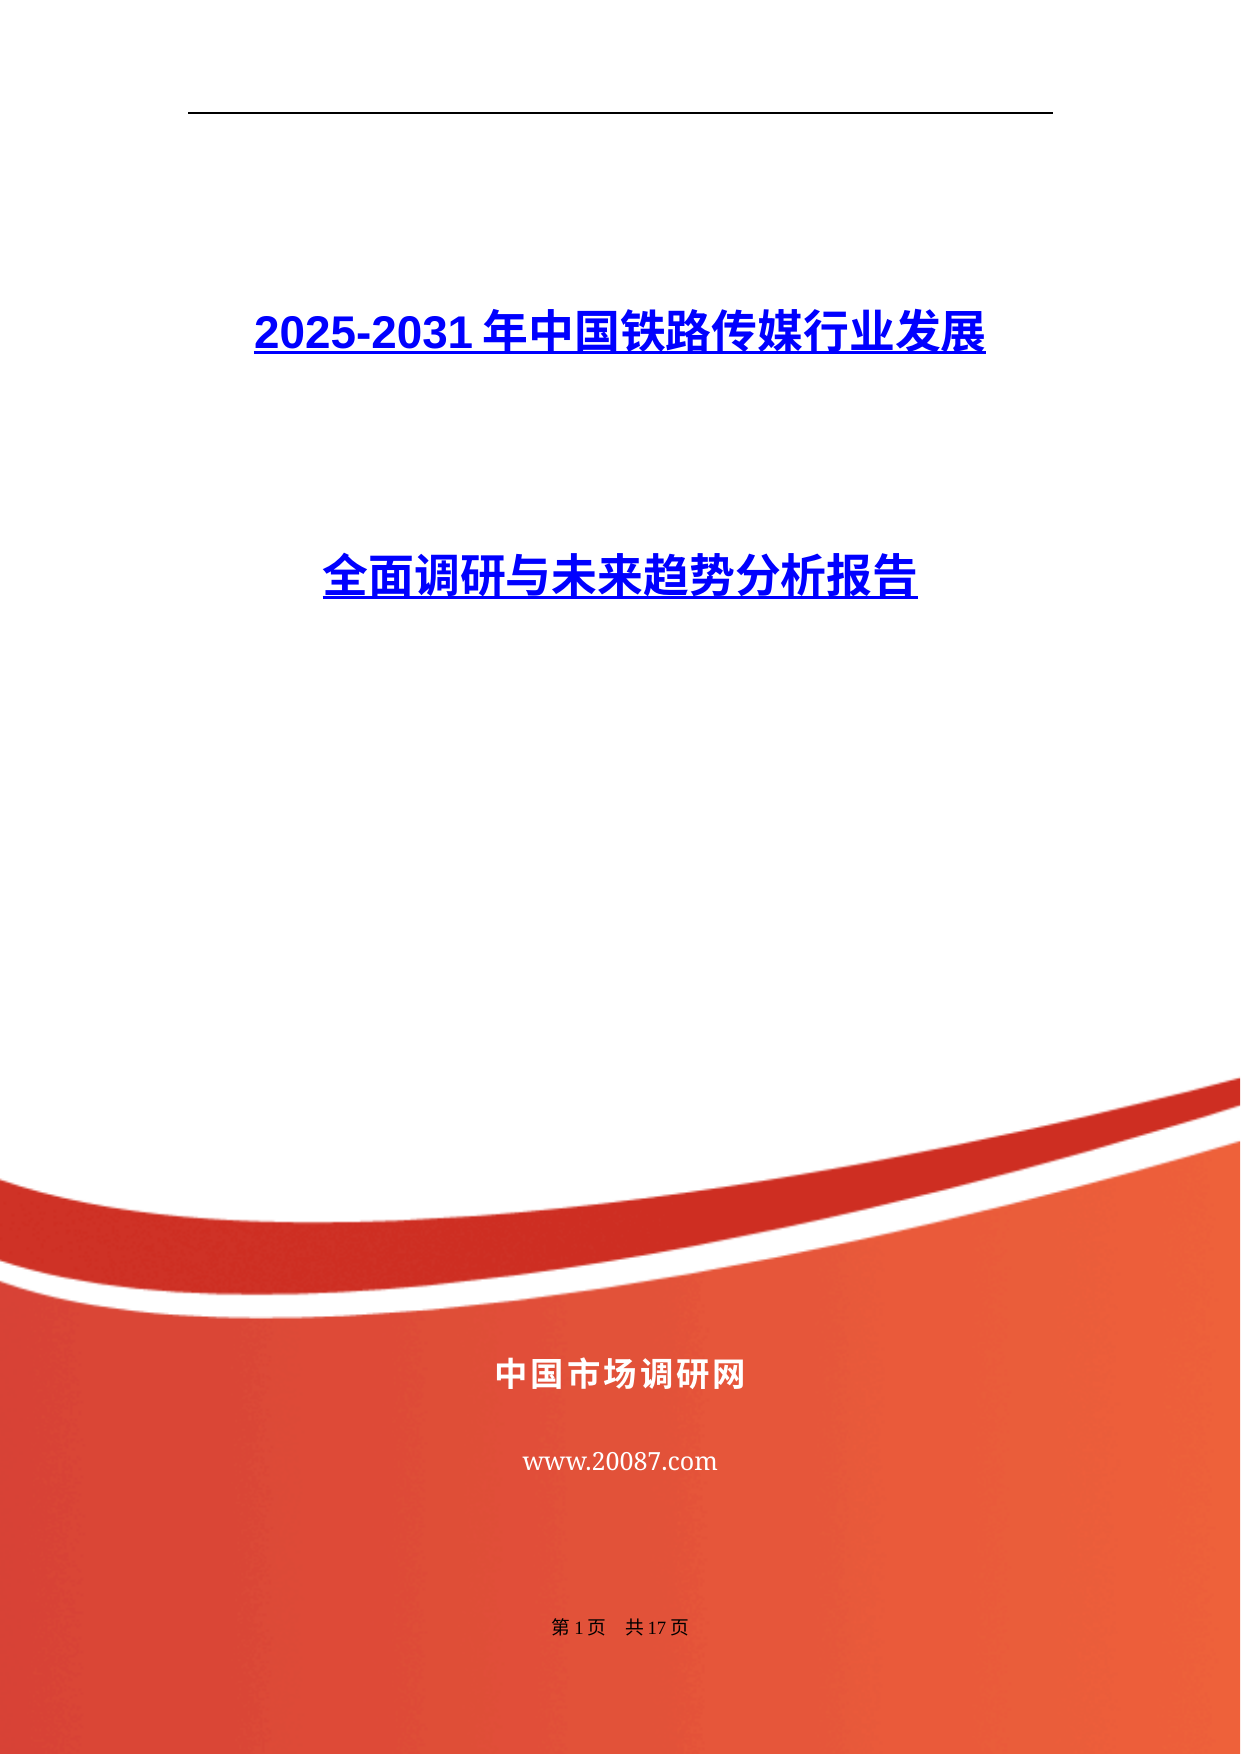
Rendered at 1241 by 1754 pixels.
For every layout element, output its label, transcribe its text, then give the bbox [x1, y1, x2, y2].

picture [0, 1006, 1241, 1754]
subtitle 中国市场调研网 [187, 1339, 1053, 1404]
text www.20087.com [187, 1428, 1053, 1493]
table_header 2025-2031年中国铁路传媒行业发展全面调研与未来趋势分析报告 [188, 207, 1053, 773]
